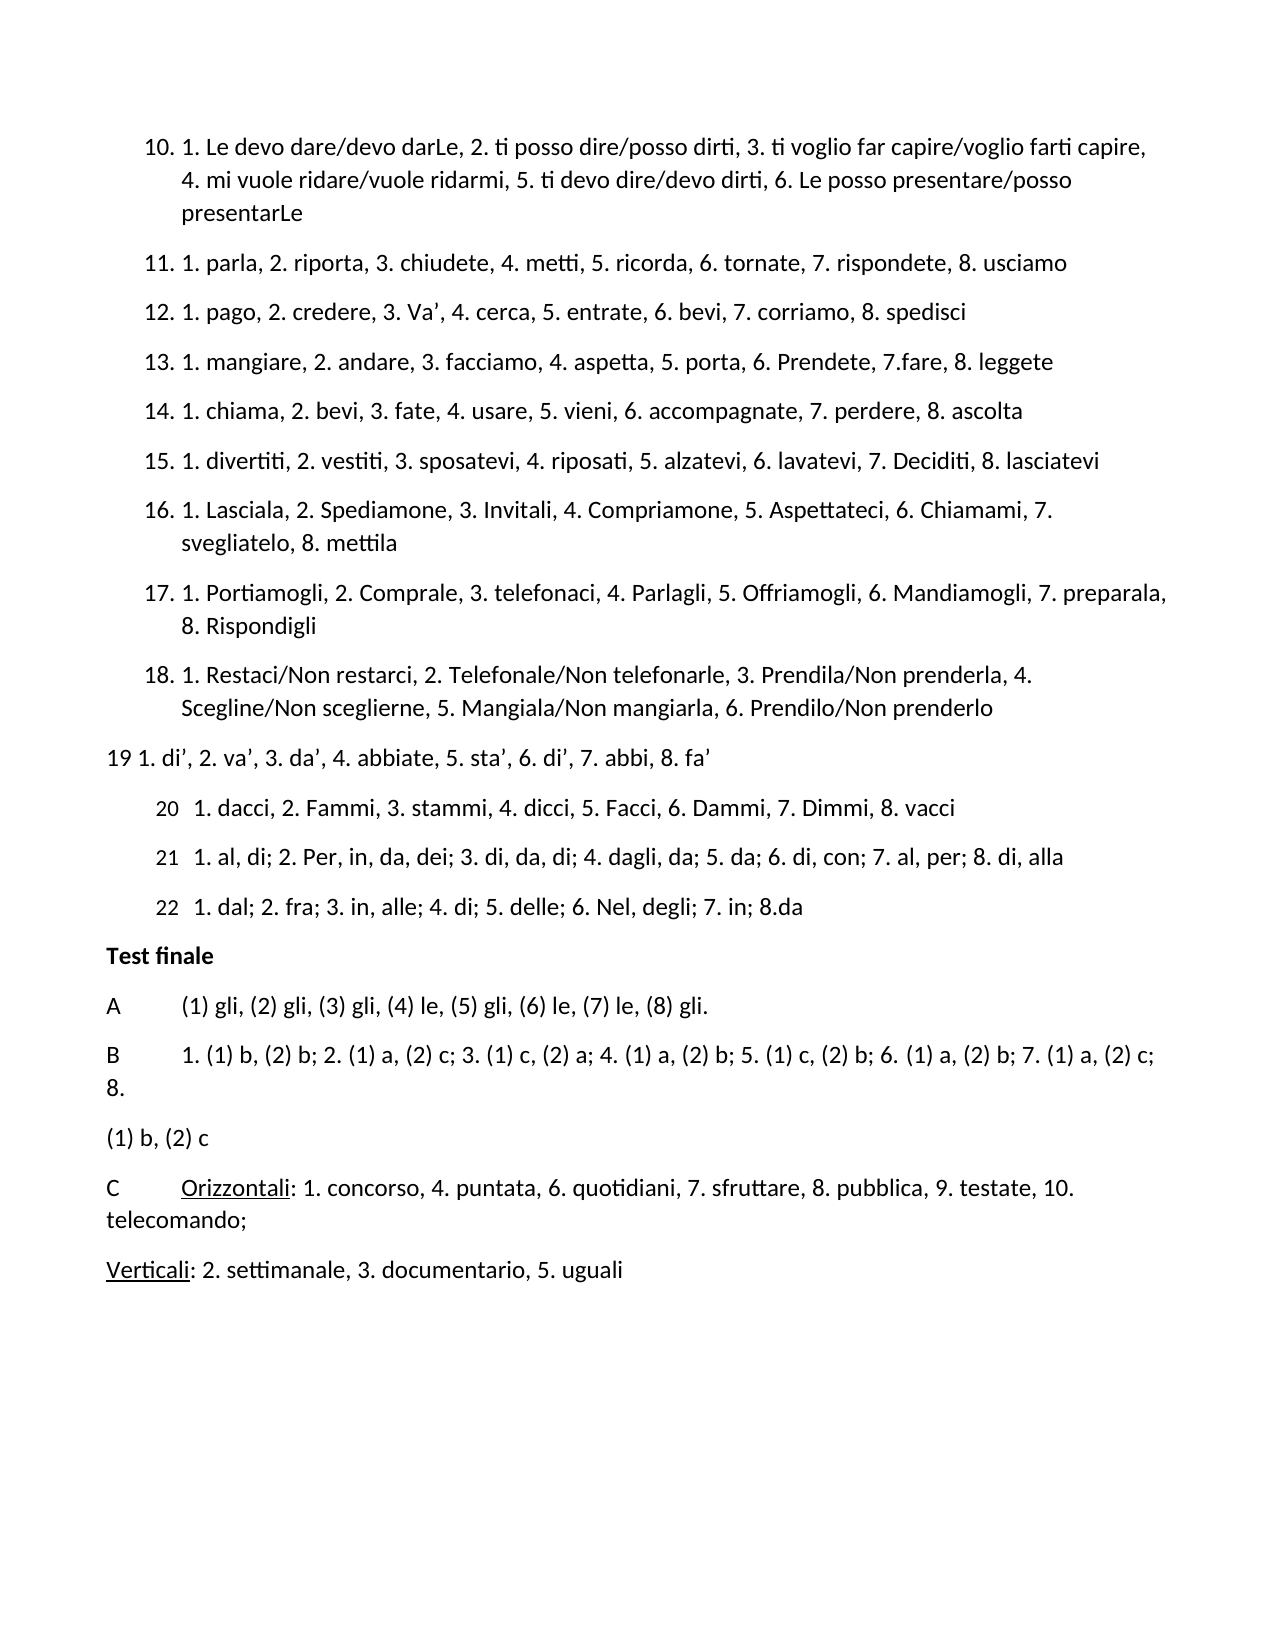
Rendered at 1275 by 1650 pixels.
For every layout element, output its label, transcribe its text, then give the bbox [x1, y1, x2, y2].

list 1. dacci, 2. Fammi, 3. stammi, 4. dicci, 5. Facci, 6. Dammi, 7. Dimmi, 8. vacci [155, 792, 1169, 822]
list 1. Le devo dare/devo darLe, 2. ti posso dire/posso dirti, 3. ti voglio far capire/voglio farti capire, 4. mi vuole ridare/vuole ridarmi, 5. ti devo dire/devo dirti, 6. Le posso presentare/posso presentarLe [144, 131, 1169, 228]
list 1. Portiamogli, 2. Comprale, 3. telefonaci, 4. Parlagli, 5. Offriamogli, 6. Mandiamogli, 7. preparala, 8. Rispondigli [144, 577, 1169, 641]
list 1. parla, 2. riporta, 3. chiudete, 4. metti, 5. ricorda, 6. tornate, 7. rispondete, 8. usciamo [144, 247, 1169, 277]
list 1. chiama, 2. bevi, 3. fate, 4. usare, 5. vieni, 6. accompagnate, 7. perdere, 8. ascolta [144, 395, 1169, 426]
list 1. divertiti, 2. vestiti, 3. sposatevi, 4. riposati, 5. alzatevi, 6. lavatevi, 7. Deciditi, 8. lasciatevi [144, 445, 1169, 476]
text (1) b, (2) c [106, 1122, 1169, 1153]
text Verticali: 2. settimanale, 3. documentario, 5. uguali [106, 1254, 1169, 1285]
list 1. dal; 2. fra; 3. in, alle; 4. di; 5. delle; 6. Nel, degli; 7. in; 8.da [155, 891, 1169, 921]
text A (1) gli, (2) gli, (3) gli, (4) le, (5) gli, (6) le, (7) le, (8) gli. [106, 990, 1169, 1021]
text C Orizzontali: 1. concorso, 4. puntata, 6. quotidiani, 7. sfruttare, 8. pubblica, 9. testate, 10. telecomando; [106, 1172, 1169, 1235]
list 1. pago, 2. credere, 3. Va’, 4. cerca, 5. entrate, 6. bevi, 7. corriamo, 8. spedisci [144, 296, 1169, 327]
list 1. mangiare, 2. andare, 3. facciamo, 4. aspetta, 5. porta, 6. Prendete, 7.fare, 8. leggete [144, 346, 1169, 376]
text Test finale [106, 940, 1169, 971]
list 1. Lasciala, 2. Spediamone, 3. Invitali, 4. Compriamone, 5. Aspettateci, 6. Chiamami, 7. svegliatelo, 8. mettila [144, 494, 1169, 558]
text 19 1. di’, 2. va’, 3. da’, 4. abbiate, 5. sta’, 6. di’, 7. abbi, 8. fa’ [106, 742, 1169, 773]
list 1. Restaci/Non restarci, 2. Telefonale/Non telefonarle, 3. Prendila/Non prenderla, 4. Scegline/Non sceglierne, 5. Mangiala/Non mangiarla, 6. Prendilo/Non prenderlo [144, 659, 1169, 723]
list 1. al, di; 2. Per, in, da, dei; 3. di, da, di; 4. dagli, da; 5. da; 6. di, con; 7. al, per; 8. di, alla [155, 841, 1169, 872]
text B 1. (1) b, (2) b; 2. (1) a, (2) c; 3. (1) c, (2) a; 4. (1) a, (2) b; 5. (1) c, (2) b; 6. (1) a, (2) b; 7. (1) a, (2) c; 8. [106, 1039, 1169, 1103]
